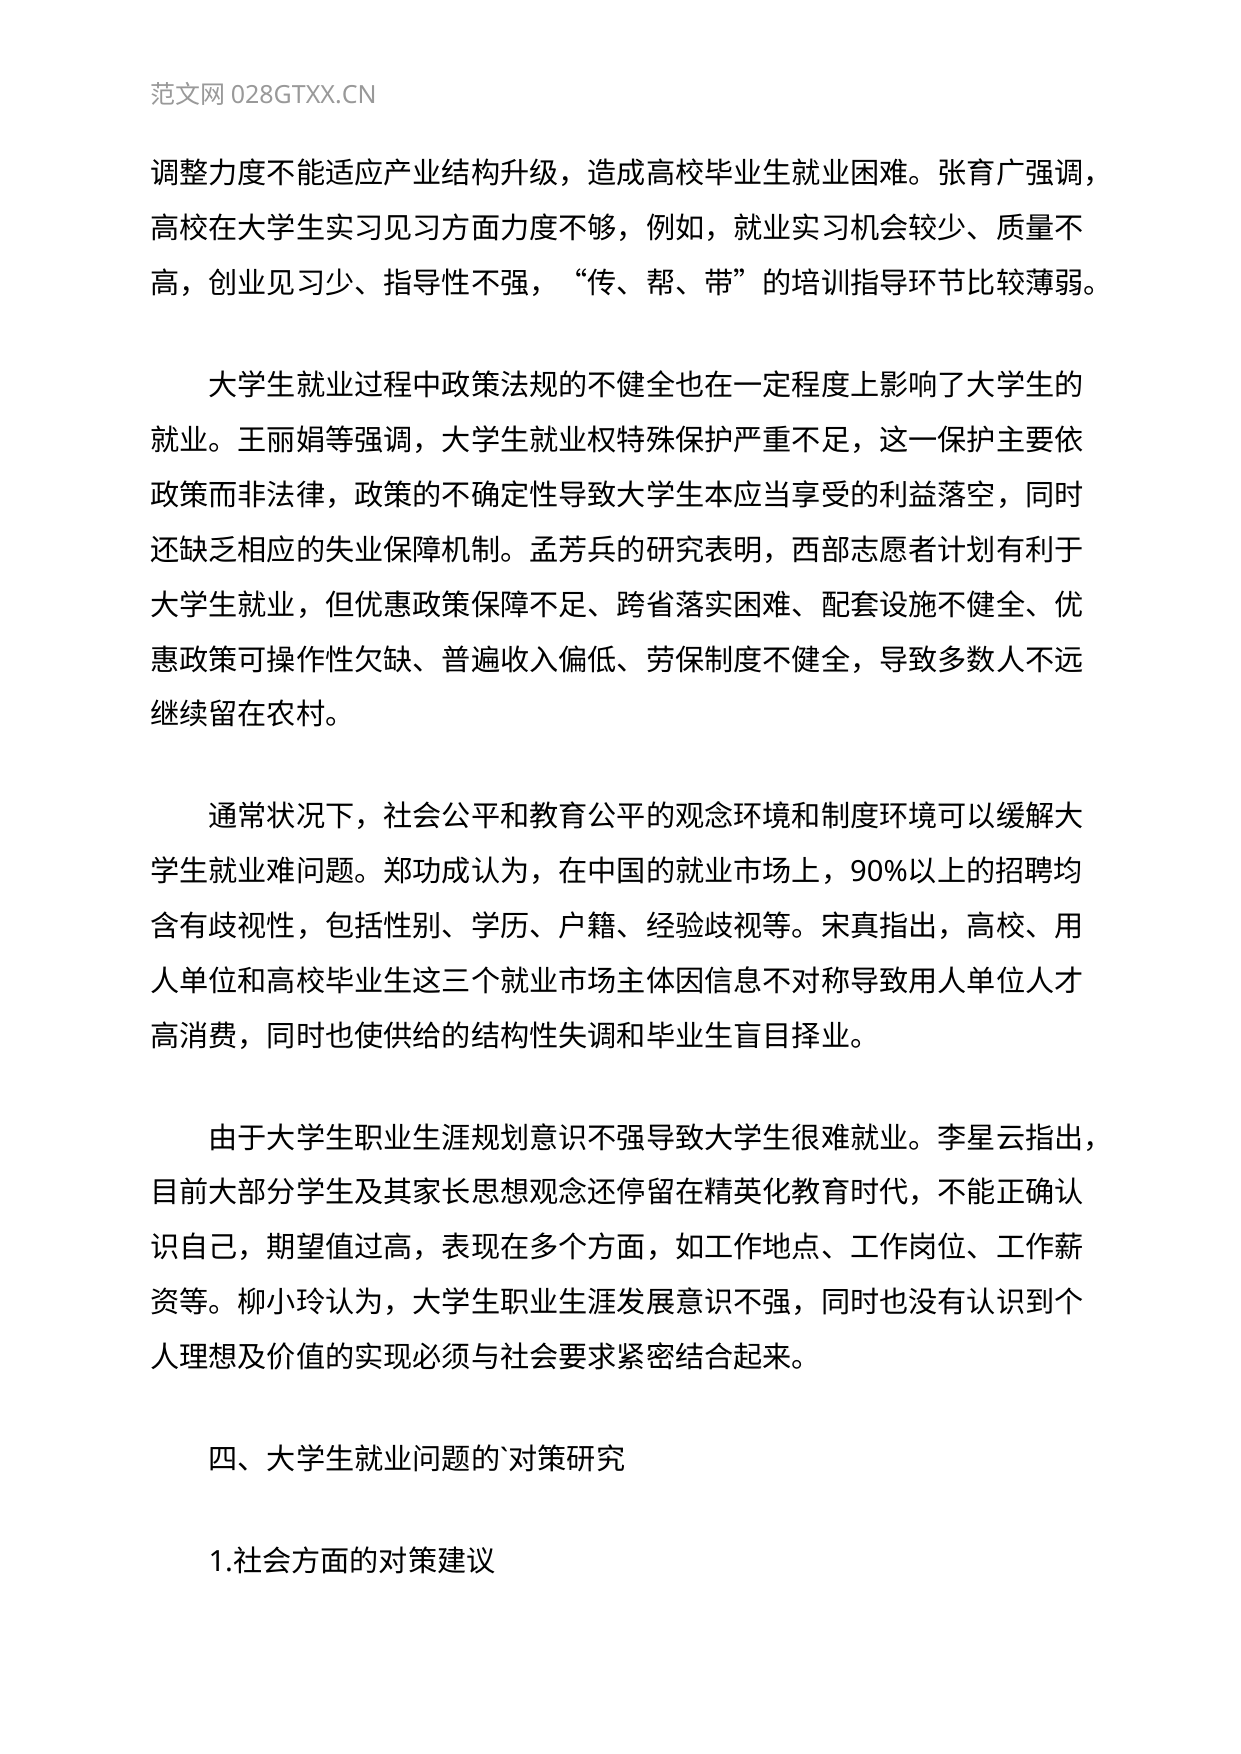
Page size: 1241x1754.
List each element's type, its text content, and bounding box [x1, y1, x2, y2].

text 通常状况下，社会公平和教育公平的观念环境和制度环境可以缓解大学生就业难问题。郑功成认为，在中国的就业市场上，90%以上的招聘均含有歧视性，包括性别、学历、户籍、经验歧视等。宋真指出，高校、用人单位和高校毕业生这三个就业市场主体因信息不对称导致用人单位人才高消费，同时也使供给的结构性失调和毕业生盲目择业。 [150, 793, 1090, 1055]
text 大学生就业过程中政策法规的不健全也在一定程度上影响了大学生的就业。王丽娟等强调，大学生就业权特殊保护严重不足，这一保护主要依政策而非法律，政策的不确定性导致大学生本应当享受的利益落空，同时还缺乏相应的失业保障机制。孟芳兵的研究表明，西部志愿者计划有利于大学生就业，但优惠政策保障不足、跨省落实困难、配套设施不健全、优惠政策可操作性欠缺、普遍收入偏低、劳保制度不健全，导致多数人不远继续留在农村。 [150, 362, 1090, 733]
text 1.社会方面的对策建议 [150, 1537, 1090, 1580]
text 四、大学生就业问题的`对策研究 [150, 1436, 1090, 1478]
text 由于大学生职业生涯规划意识不强导致大学生很难就业。李星云指出，目前大部分学生及其家长思想观念还停留在精英化教育时代，不能正确认识自己，期望值过高，表现在多个方面，如工作地点、工作岗位、工作薪资等。柳小玲认为，大学生职业生涯发展意识不强，同时也没有认识到个人理想及价值的实现必须与社会要求紧密结合起来。 [150, 1114, 1090, 1376]
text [150, 150, 1090, 302]
